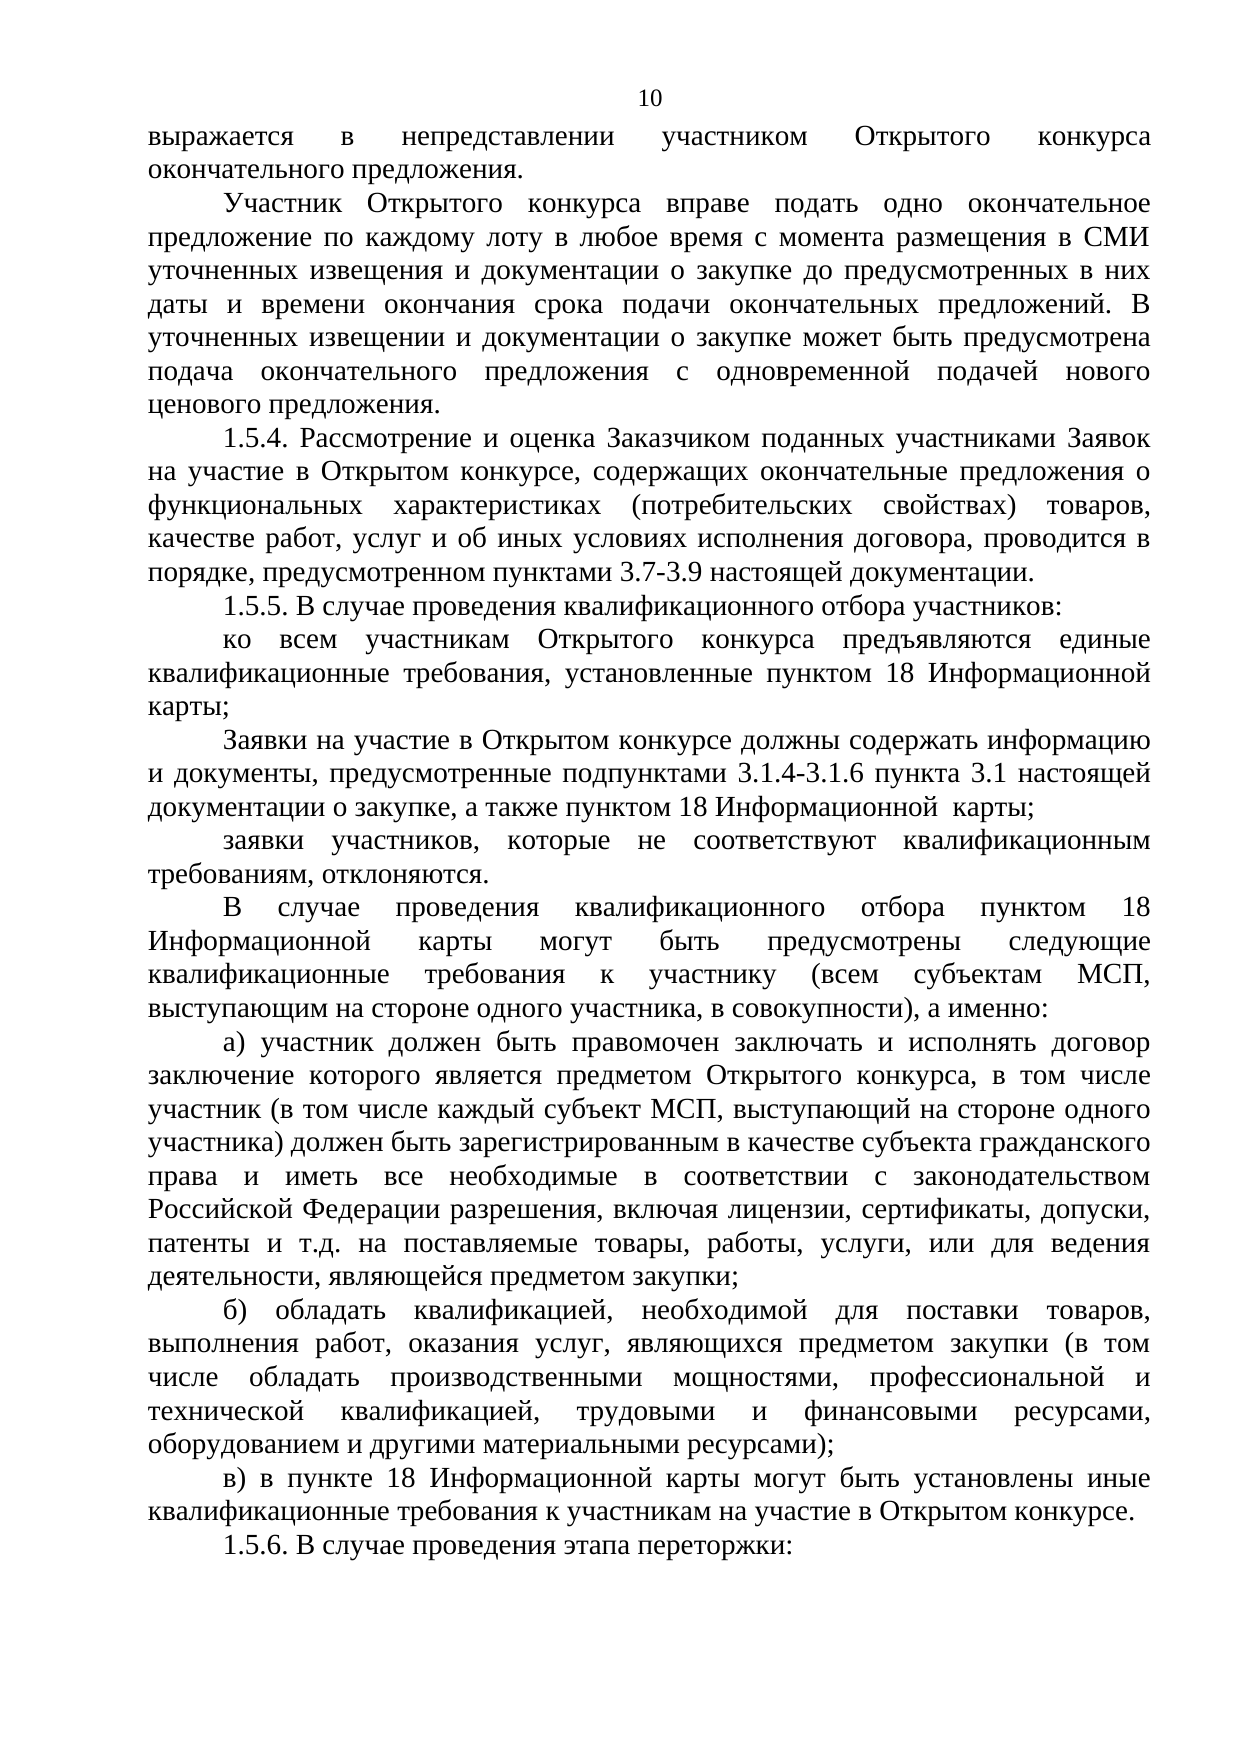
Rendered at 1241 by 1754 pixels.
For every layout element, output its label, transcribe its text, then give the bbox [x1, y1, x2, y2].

text б) обладать квалификацией, необходимой для поставки товаров, выполнения работ, оказания услуг, являющихся предметом закупки (в том числе обладать производственными мощностями, профессиональной и технической квалификацией, трудовыми и финансовыми ресурсами, оборудованием и другими материальными ресурсами); [148, 1292, 1152, 1460]
text В случае проведения квалификационного отбора пунктом 18 Информационной карты могут быть предусмотрены следующие квалификационные требования к участнику (всем субъектам МСП, выступающим на стороне одного участника, в совокупности), а именно: [148, 889, 1152, 1024]
text 1.5.4. Рассмотрение и оценка Заказчиком поданных участниками Заявок на участие в Открытом конкурсе, содержащих окончательные предложения о функциональных характеристиках (потребительских свойствах) товаров, качестве работ, услуг и об иных условиях исполнения договора, проводится в порядке, предусмотренном пунктами 3.7-3.9 настоящей документации. [148, 420, 1152, 588]
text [148, 118, 1152, 185]
text Участник Открытого конкурса вправе подать одно окончательное предложение по каждому лоту в любое время с момента размещения в СМИ уточненных извещения и документации о закупке до предусмотренных в них даты и времени окончания срока подачи окончательных предложений. В уточненных извещении и документации о закупке может быть предусмотрена подача окончательного предложения с одновременной подачей нового ценового предложения. [148, 185, 1152, 420]
text ко всем участникам Открытого конкурса предъявляются единые квалификационные требования, установленные пунктом 18 Информационной карты; [148, 621, 1152, 722]
text а) участник должен быть правомочен заключать и исполнять договор заключение которого является предметом Открытого конкурса, в том числе участник (в том числе каждый субъект МСП, выступающий на стороне одного участника) должен быть зарегистрированным в качестве субъекта гражданского права и иметь все необходимые в соответствии с законодательством Российской Федерации разрешения, включая лицензии, сертификаты, допуски, патенты и т.д. на поставляемые товары, работы, услуги, или для ведения деятельности, являющейся предметом закупки; [148, 1024, 1152, 1292]
text 1.5.6. В случае проведения этапа переторжки: [148, 1527, 1152, 1560]
text 1.5.5. В случае проведения квалификационного отбора участников: [148, 588, 1152, 621]
text заявки участников, которые не соответствуют квалификационным требованиям, отклоняются. [148, 822, 1152, 889]
text Заявки на участие в Открытом конкурсе должны содержать информацию и документы, предусмотренные подпунктами 3.1.4-3.1.6 пункта 3.1 настоящей документации о закупке, а также пунктом 18 Информационной карты; [148, 722, 1152, 822]
text в) в пункте 18 Информационной карты могут быть установлены иные квалификационные требования к участникам на участие в Открытом конкурсе. [148, 1460, 1152, 1527]
